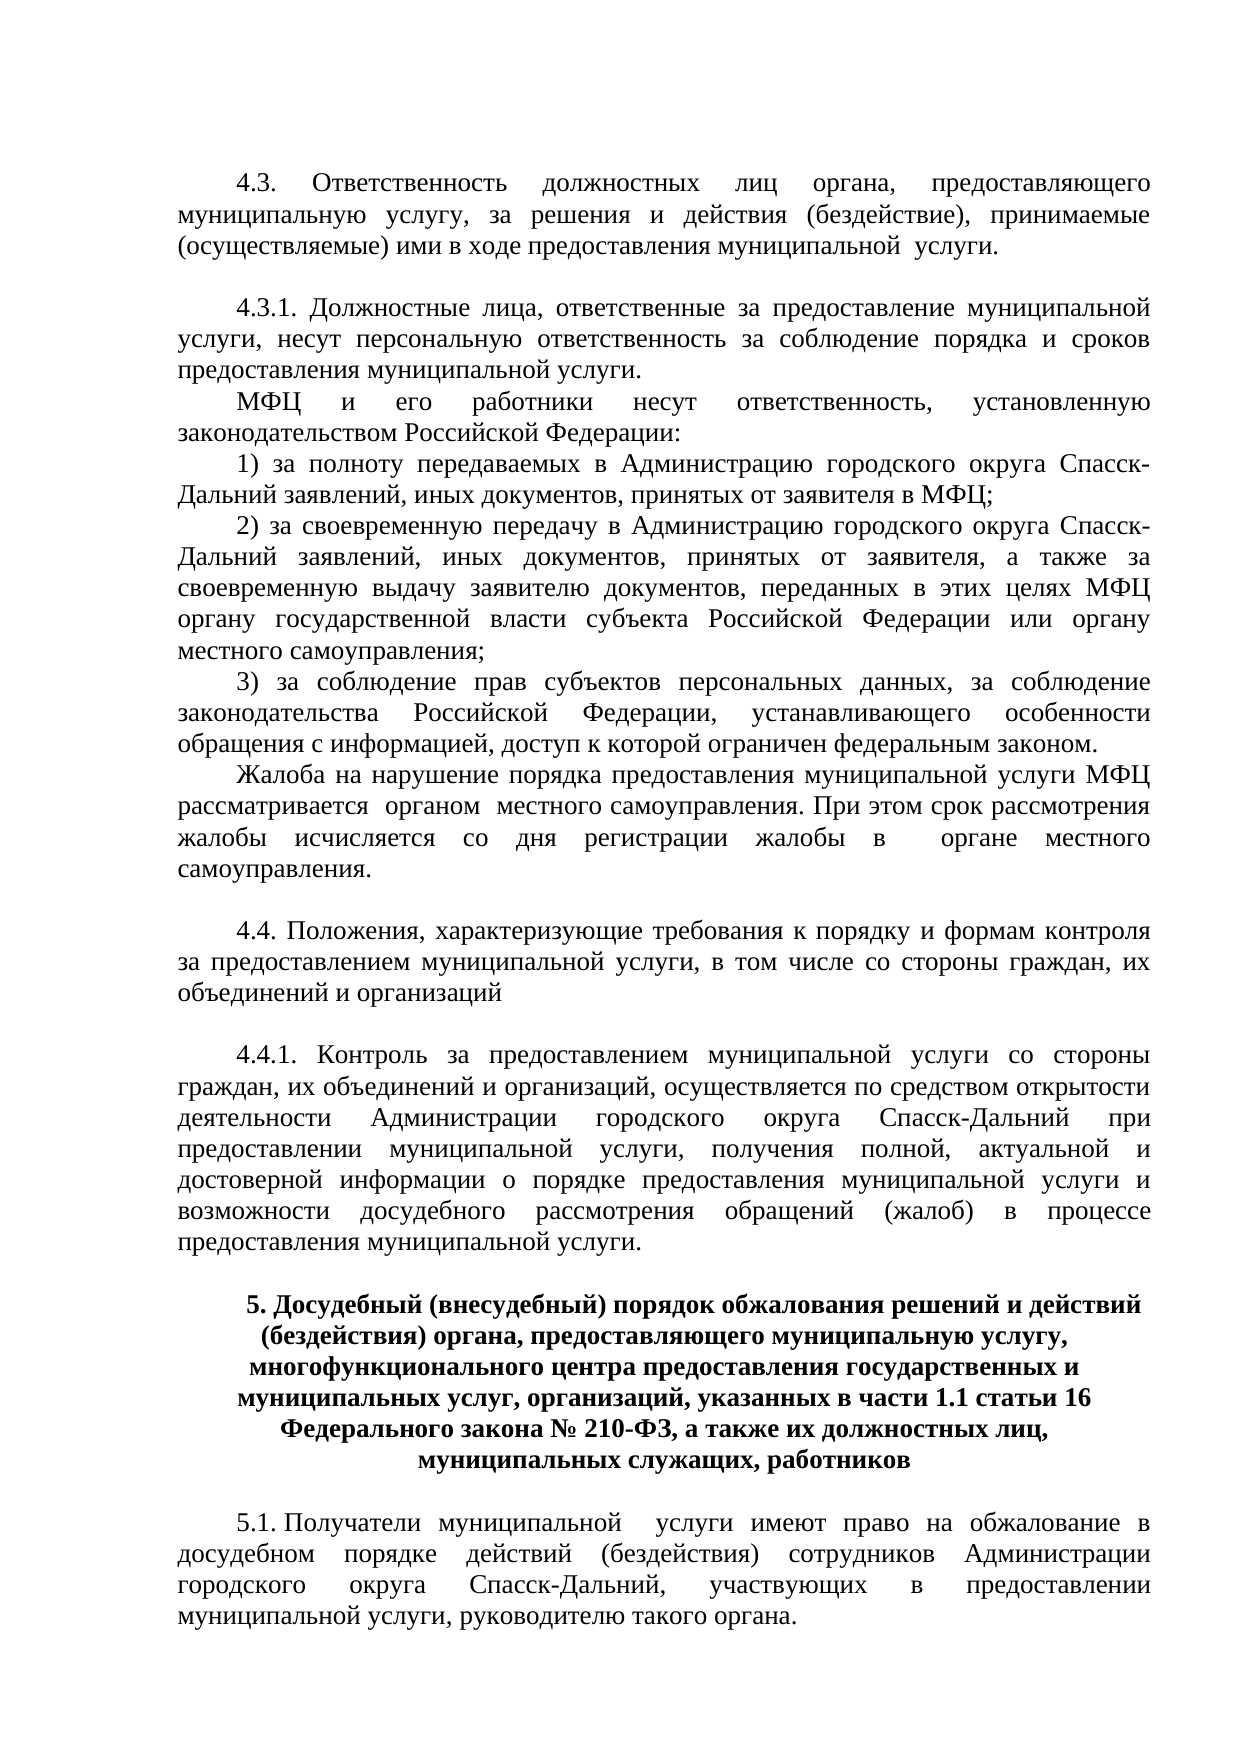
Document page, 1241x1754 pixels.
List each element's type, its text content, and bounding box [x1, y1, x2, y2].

text 4.3. Ответственность должностных лиц органа, предоставляющего муниципальную услугу, за решения и действия (бездействие), принимаемые (осуществляемые) ими в ходе предоставления муниципальной услуги. [177, 167, 1152, 260]
text 4.4.1. Контроль за предоставлением муниципальной услуги со стороны граждан, их объединений и организаций, осуществляется по средством открытости деятельности Администрации городского округа Спасск-Дальний при предоставлении муниципальной услуги, получения полной, актуальной и достоверной информации о порядке предоставления муниципальной услуги и возможности досудебного рассмотрения обращений (жалоб) в процессе предоставления муниципальной услуги. [177, 1039, 1152, 1257]
text МФЦ и его работники несут ответственность, установленную законодательством Российской Федерации: [177, 384, 1152, 447]
text 1) за полноту передаваемых в Администрацию городского округа Спасск-Дальний заявлений, иных документов, принятых от заявителя в МФЦ; [177, 447, 1152, 509]
text 4.4. Положения, характеризующие требования к порядку и формам контроля за предоставлением муниципальной услуги, в том числе со стороны граждан, их объединений и организаций [177, 914, 1152, 1007]
text 2) за своевременную передачу в Администрацию городского округа Спасск-Дальний заявлений, иных документов, принятых от заявителя, а также за своевременную выдачу заявителю документов, переданных в этих целях МФЦ органу государственной власти субъекта Российской Федерации или органу местного самоуправления; [177, 509, 1152, 665]
text Жалоба на нарушение порядка предоставления муниципальной услуги МФЦ рассматривается органом местного самоуправления. При этом срок рассмотрения жалобы исчисляется со дня регистрации жалобы в органе местного самоуправления. [177, 758, 1152, 883]
text 3) за соблюдение прав субъектов персональных данных, за соблюдение законодательства Российской Федерации, устанавливающего особенности обращения с информацией, доступ к которой ограничен федеральным законом. [177, 665, 1152, 758]
text 4.3.1. Должностные лица, ответственные за предоставление муниципальной услуги, несут персональную ответственность за соблюдение порядка и сроков предоставления муниципальной услуги. [177, 291, 1152, 384]
text 5. Досудебный (внесудебный) порядок обжалования решений и действий (бездействия) органа, предоставляющего муниципальную услугу, многофункционального центра предоставления государственных и муниципальных услуг, организаций, указанных в части 1.1 статьи 16 Федерального закона № 210-ФЗ, а также их должностных лиц, муниципальных служащих, работников [177, 1288, 1152, 1475]
text 5.1. Получатели муниципальной услуги имеют право на обжалование в досудебном порядке действий (бездействия) сотрудников Администрации городского округа Спасск-Дальний, участвующих в предоставлении муниципальной услуги, руководителю такого органа. [177, 1506, 1152, 1630]
